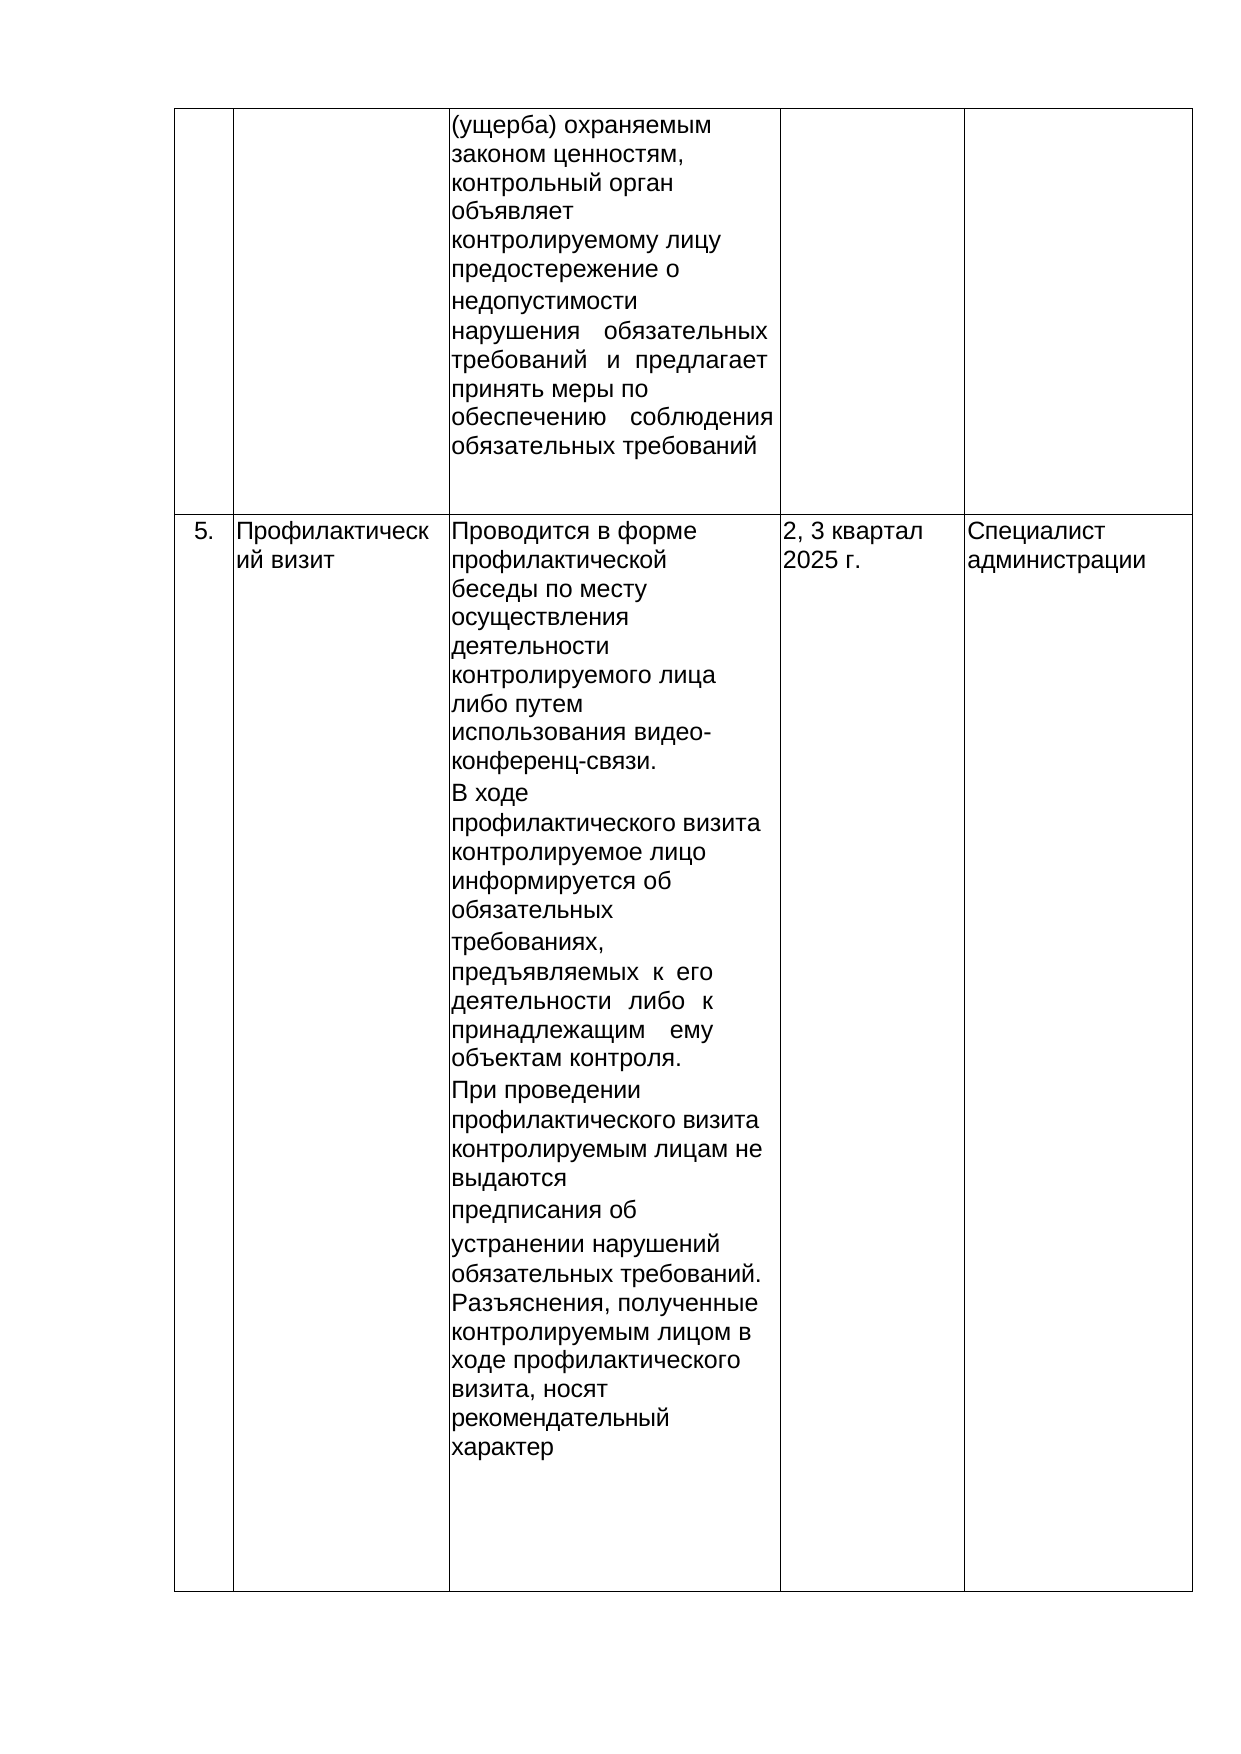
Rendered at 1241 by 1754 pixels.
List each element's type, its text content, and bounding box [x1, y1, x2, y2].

table_header [234, 109, 449, 514]
table_header [965, 109, 1192, 514]
table_cell Профилактическ ий визит [234, 515, 449, 1591]
table_cell 5. [175, 515, 233, 1591]
table_header [175, 109, 233, 514]
table_header [781, 109, 964, 514]
table_cell Проводится в форме профилактической беседы по месту осуществления деятельности контролируемого лица либо путем использования видео- конференц-связи. В ходе профилактического визита контролируемое лицо информируется об обязательных требованиях, предъявляемых к его деятельности либо к принадлежащим ему объектам контроля. При проведении профилактического визита контролируемым лицам не выдаются предписания об устранении нарушений обязательных требований. Разъяснения, полученные контролируемым лицом в ходе профилактического визита, носят рекомендательный характер [450, 515, 780, 1591]
table_header (ущерба) охраняемым законом ценностям, контрольный орган объявляет контролируемому лицу предостережение о недопустимости нарушения обязательных требований и предлагает принять меры по обеспечению соблюдения обязательных требований [450, 109, 780, 514]
table_cell 2, 3 квартал 2025 г. [781, 515, 964, 1591]
table_cell Специалист администрации [965, 515, 1192, 1591]
